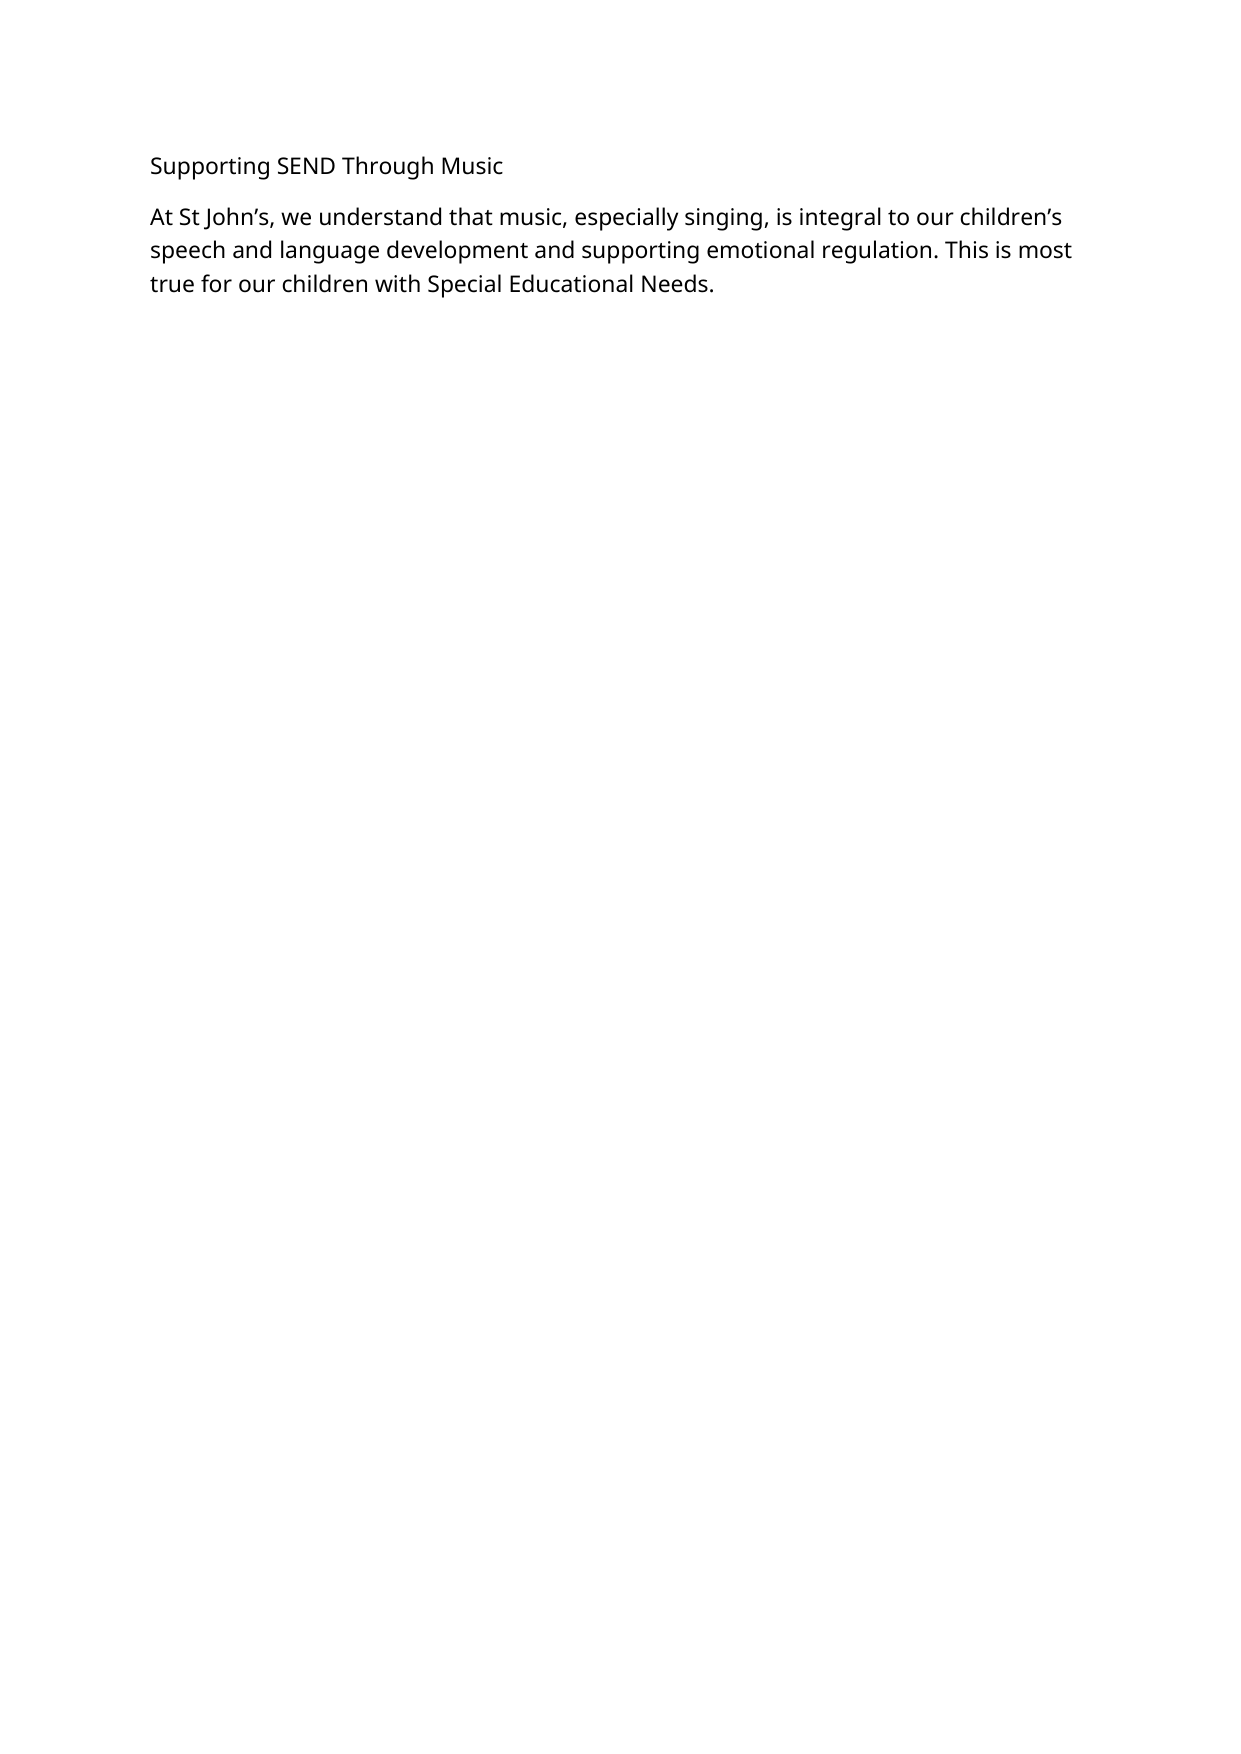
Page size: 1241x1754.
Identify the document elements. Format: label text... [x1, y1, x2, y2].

text Supporting SEND Through Music [150, 150, 1090, 181]
text At St John’s, we understand that music, especially singing, is integral to our children’s speech and language development and supporting emotional regulation. This is most true for our children with Special Educational Needs. [150, 200, 1090, 299]
